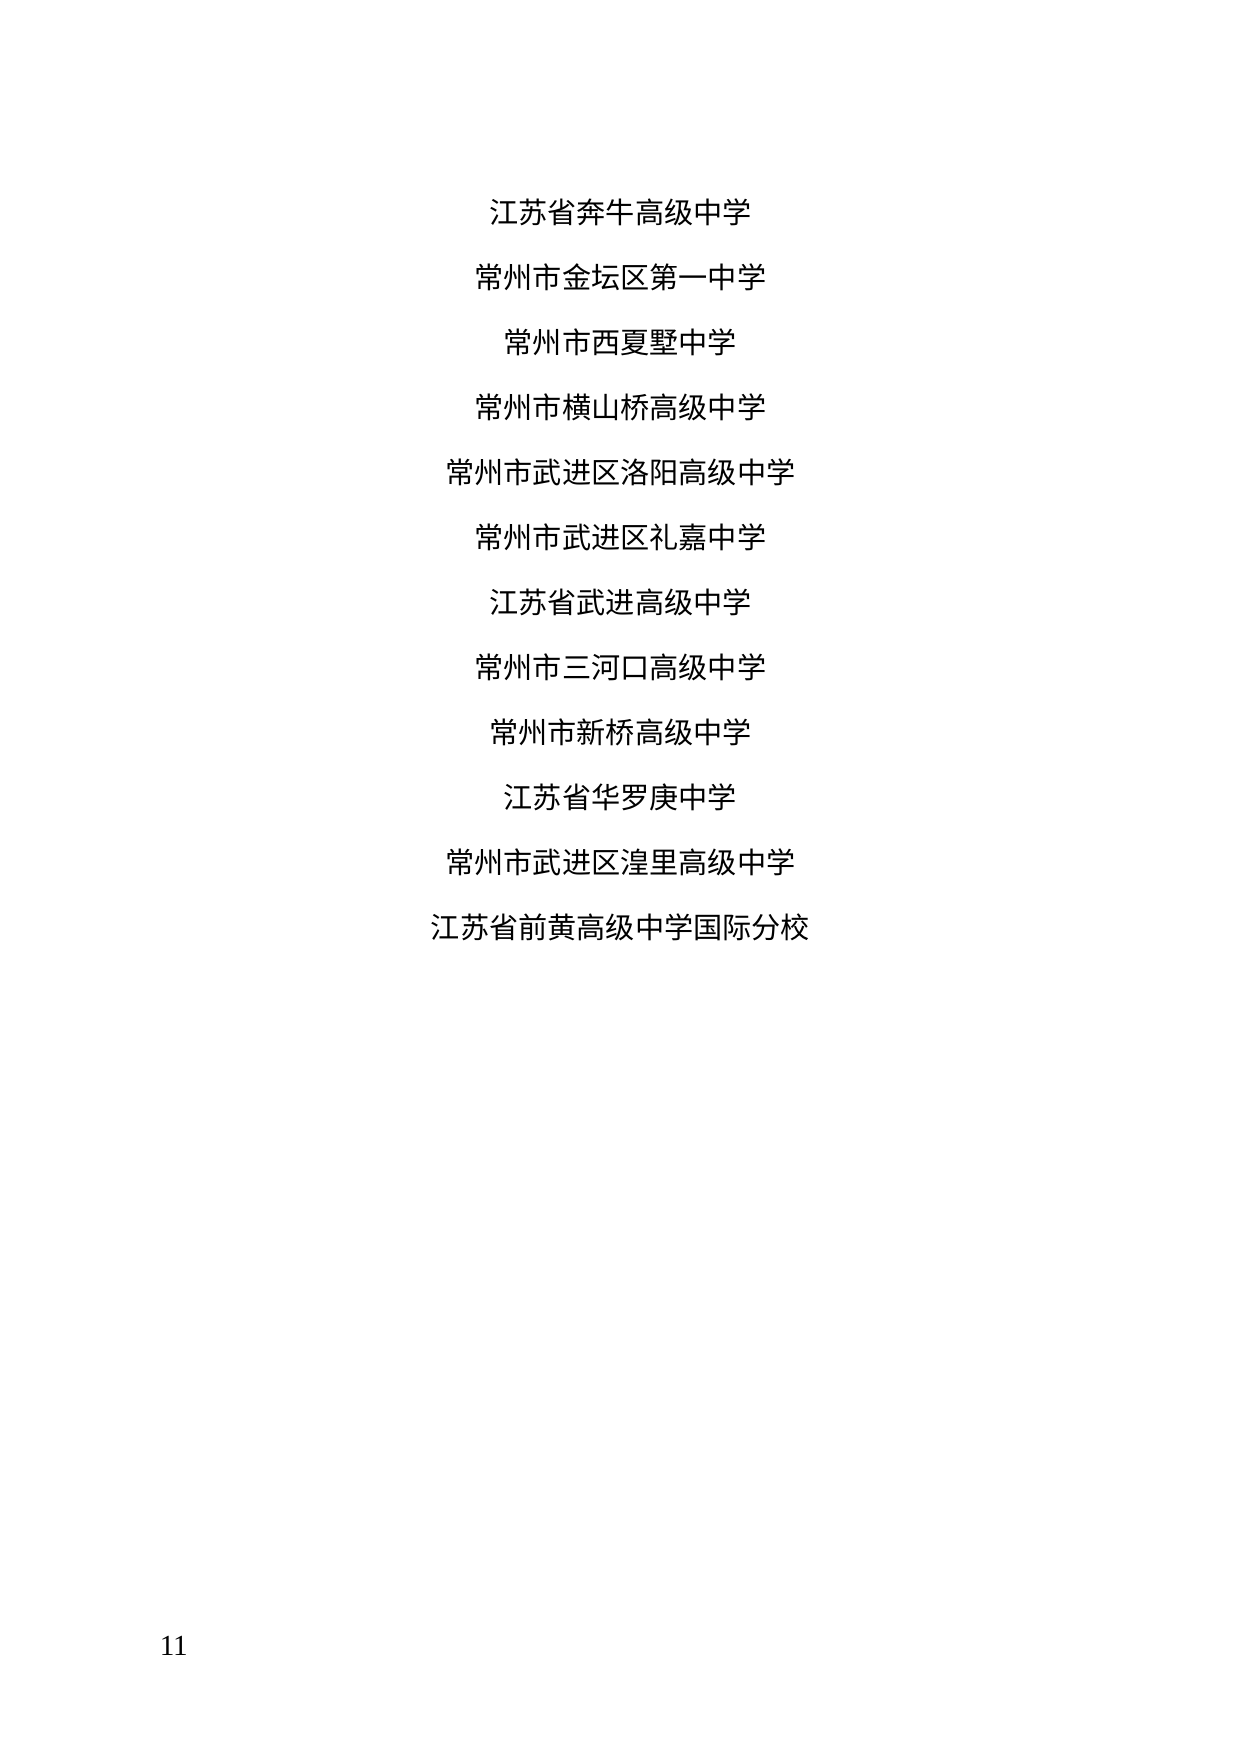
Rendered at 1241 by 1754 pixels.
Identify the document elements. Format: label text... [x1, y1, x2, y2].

text 常州市横山桥高级中学 [159, 373, 1081, 438]
text 江苏省奔牛高级中学 [159, 178, 1081, 243]
text 江苏省武进高级中学 [159, 568, 1081, 633]
text 常州市武进区洛阳高级中学 [159, 438, 1081, 503]
text 常州市西夏墅中学 [159, 308, 1081, 373]
text 常州市金坛区第一中学 [159, 243, 1081, 308]
text 江苏省前黄高级中学国际分校 [159, 893, 1081, 958]
text 常州市武进区湟里高级中学 [159, 828, 1081, 893]
text 常州市新桥高级中学 [159, 698, 1081, 763]
text 常州市三河口高级中学 [159, 633, 1081, 698]
text 江苏省华罗庚中学 [159, 763, 1081, 828]
text 常州市武进区礼嘉中学 [159, 503, 1081, 568]
